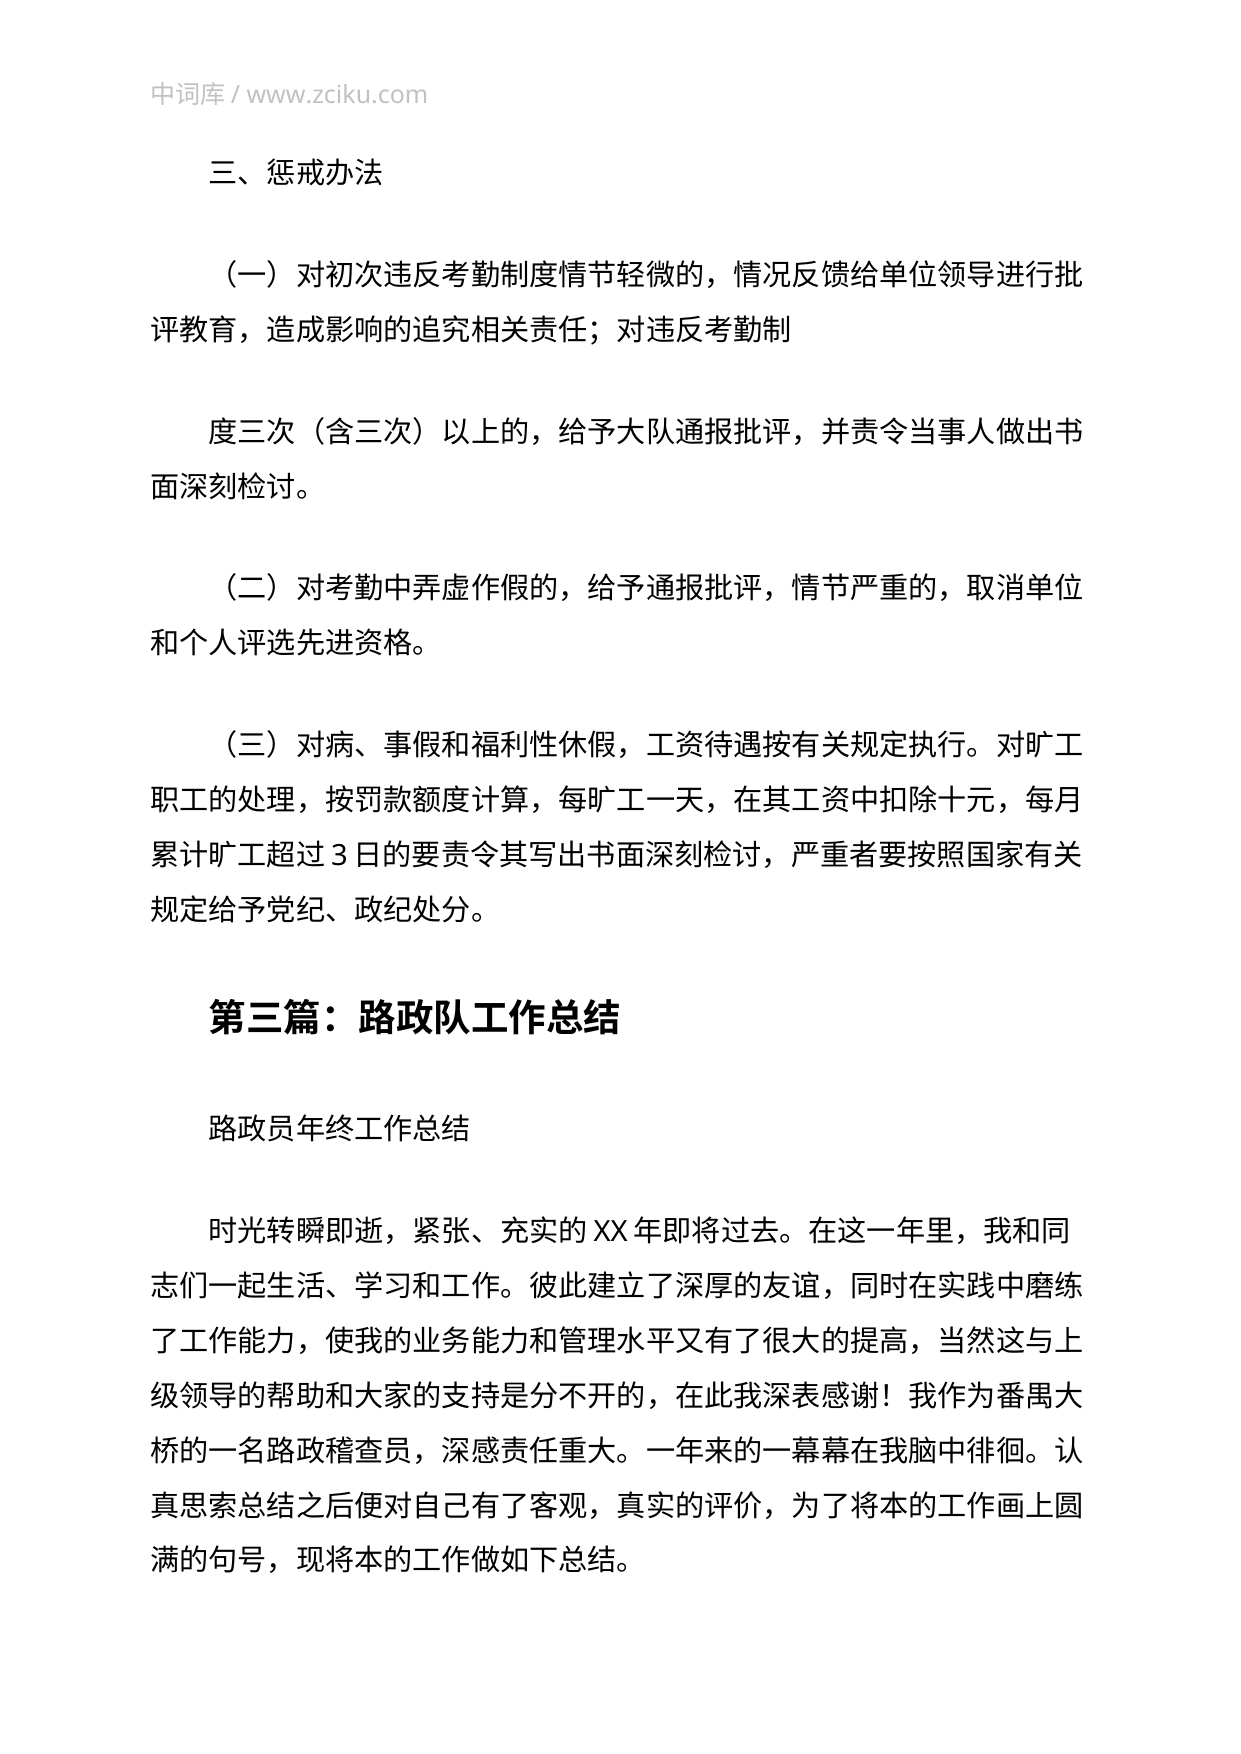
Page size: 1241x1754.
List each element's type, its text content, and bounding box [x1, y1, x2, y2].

text （三）对病、事假和福利性休假，工资待遇按有关规定执行。对旷工职工的处理，按罚款额度计算，每旷工一天，在其工资中扣除十元，每月累计旷工超过3日的要责令其写出书面深刻检讨，严重者要按照国家有关规定给予党纪、政纪处分。 [150, 722, 1090, 929]
text 三、惩戒办法 [150, 150, 1090, 192]
text 度三次（含三次）以上的，给予大队通报批评，并责令当事人做出书面深刻检讨。 [150, 408, 1090, 506]
text （二）对考勤中弄虚作假的，给予通报批评，情节严重的，取消单位和个人评选先进资格。 [150, 565, 1090, 662]
text 第三篇：路政队工作总结 [150, 988, 1090, 1043]
text 时光转瞬即逝，紧张、充实的XX年即将过去。在这一年里，我和同志们一起生活、学习和工作。彼此建立了深厚的友谊，同时在实践中磨练了工作能力，使我的业务能力和管理水平又有了很大的提高，当然这与上级领导的帮助和大家的支持是分不开的，在此我深表感谢！我作为番禺大桥的一名路政稽查员，深感责任重大。一年来的一幕幕在我脑中徘徊。认真思索总结之后便对自己有了客观，真实的评价，为了将本的工作画上圆满的句号，现将本的工作做如下总结。 [150, 1207, 1090, 1579]
text （一）对初次违反考勤制度情节轻微的，情况反馈给单位领导进行批评教育，造成影响的追究相关责任；对违反考勤制 [150, 252, 1090, 349]
text 路政员年终工作总结 [150, 1106, 1090, 1148]
